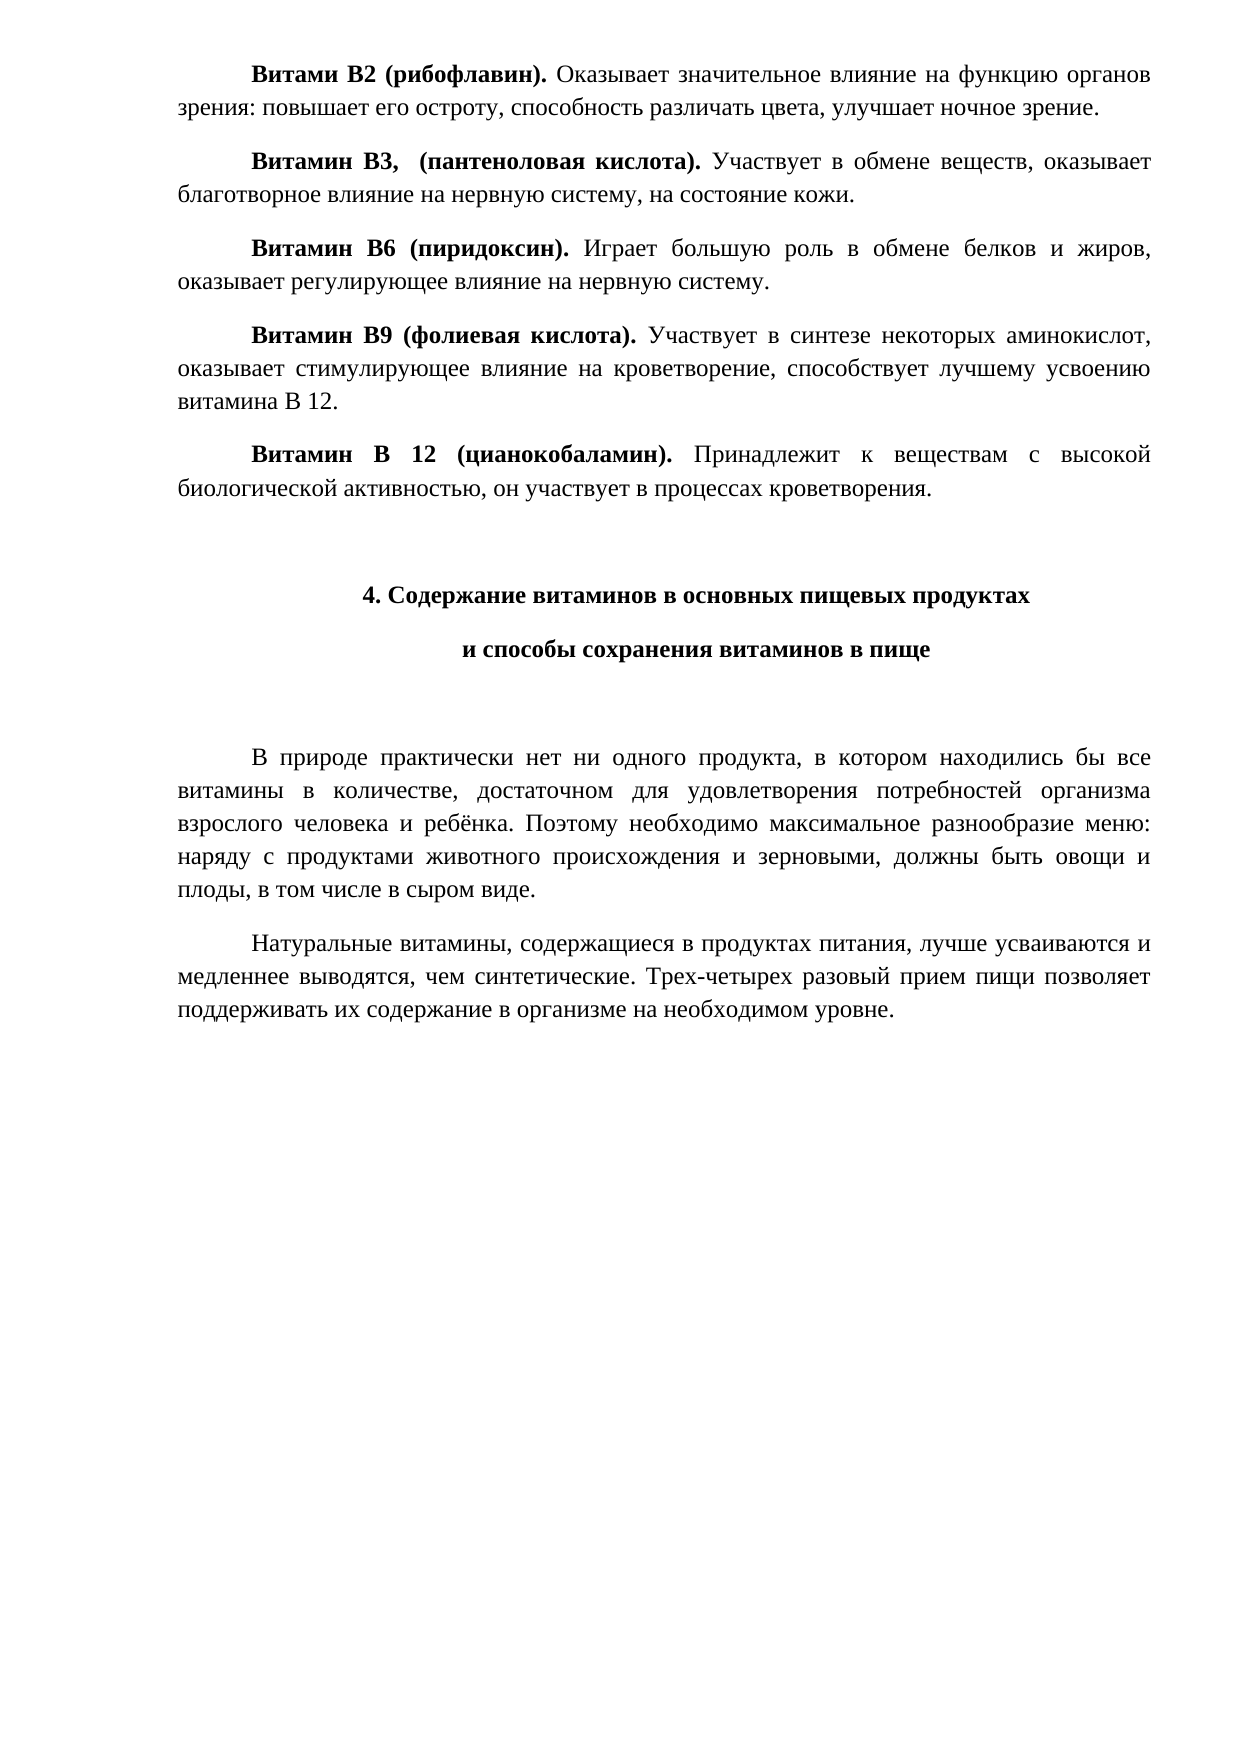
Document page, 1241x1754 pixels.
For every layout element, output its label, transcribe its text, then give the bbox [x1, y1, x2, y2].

text Витамин В 12 (цианокобаламин). Принадлежит к веществам с высокой биологической активностью, он участвует в процессах кроветворения. [177, 439, 1152, 501]
text 4. Содержание витаминов в основных пищевых продуктах [241, 580, 1152, 609]
text Витами В2 (рибофлавин). Оказывает значительное влияние на функцию органов зрения: повышает его остроту, способность различать цвета, улучшает ночное зрение. [177, 59, 1152, 121]
text Витамин B3, (пантеноловая кислота). Участвует в обмене веществ, оказывает благотворное влияние на нервную систему, на состояние кожи. [177, 146, 1152, 208]
text Витамин В9 (фолиевая кислота). Участвует в синтезе некоторых аминокислот, оказывает стимулирующее влияние на кроветворение, способствует лучшему усвоению витамина В 12. [177, 320, 1152, 414]
text В природе практически нет ни одного продукта, в котором находились бы все витамины в количестве, достаточном для удовлетворения потребностей организма взрослого человека и ребёнка. Поэтому необходимо максимальное разнообразие меню: наряду с продуктами животного происхождения и зерновыми, должны быть овощи и плоды, в том числе в сыром виде. [177, 742, 1152, 903]
text Натуральные витамины, содержащиеся в продуктах питания, лучше усваиваются и медленнее выводятся, чем синтетические. Трех-четырех разовый прием пищи позволяет поддерживать их содержание в организме на необходимом уровне. [177, 928, 1152, 1023]
text Витамин В6 (пиридоксин). Играет большую роль в обмене белков и жиров, оказывает регулирующее влияние на нервную систему. [177, 233, 1152, 294]
text и способы сохранения витаминов в пище [241, 634, 1152, 663]
